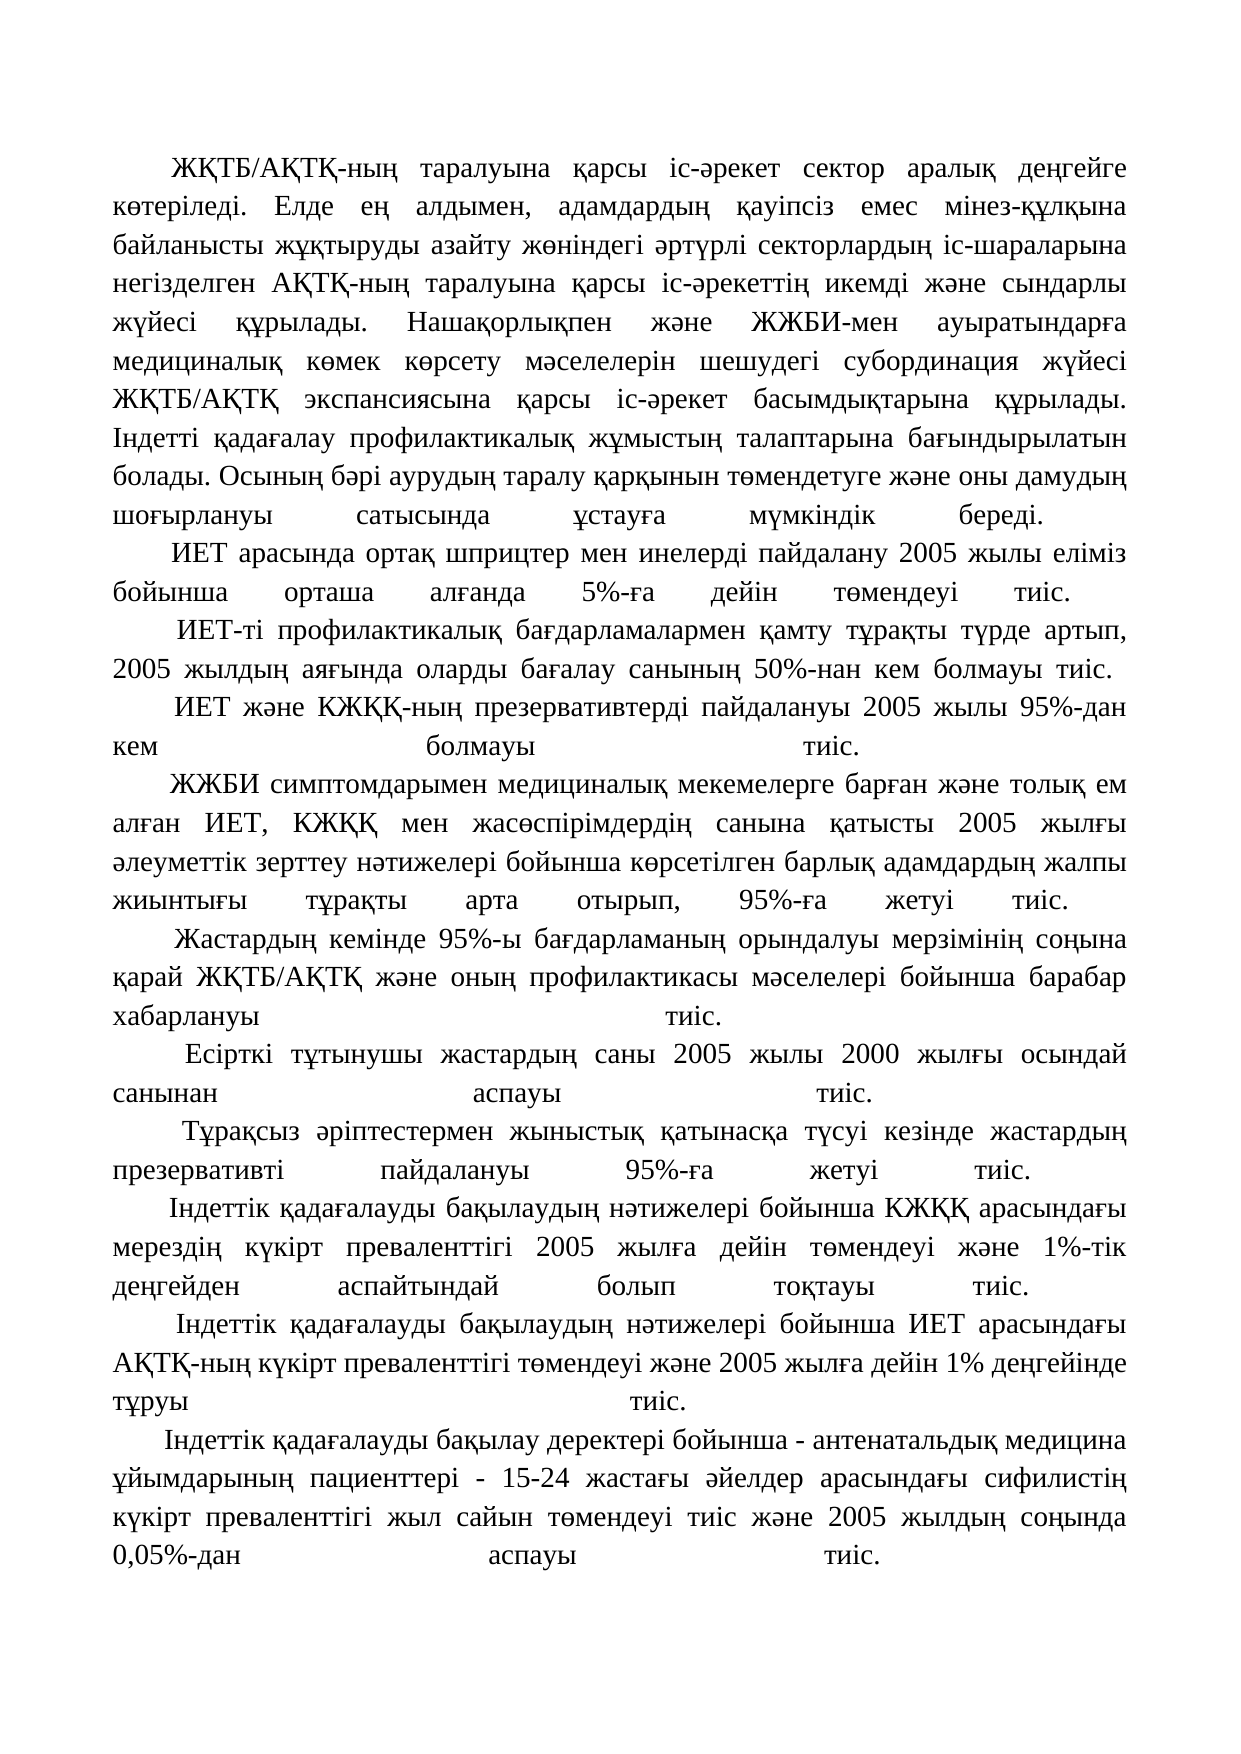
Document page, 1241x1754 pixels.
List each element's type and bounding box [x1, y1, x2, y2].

text [112, 150, 1128, 1571]
